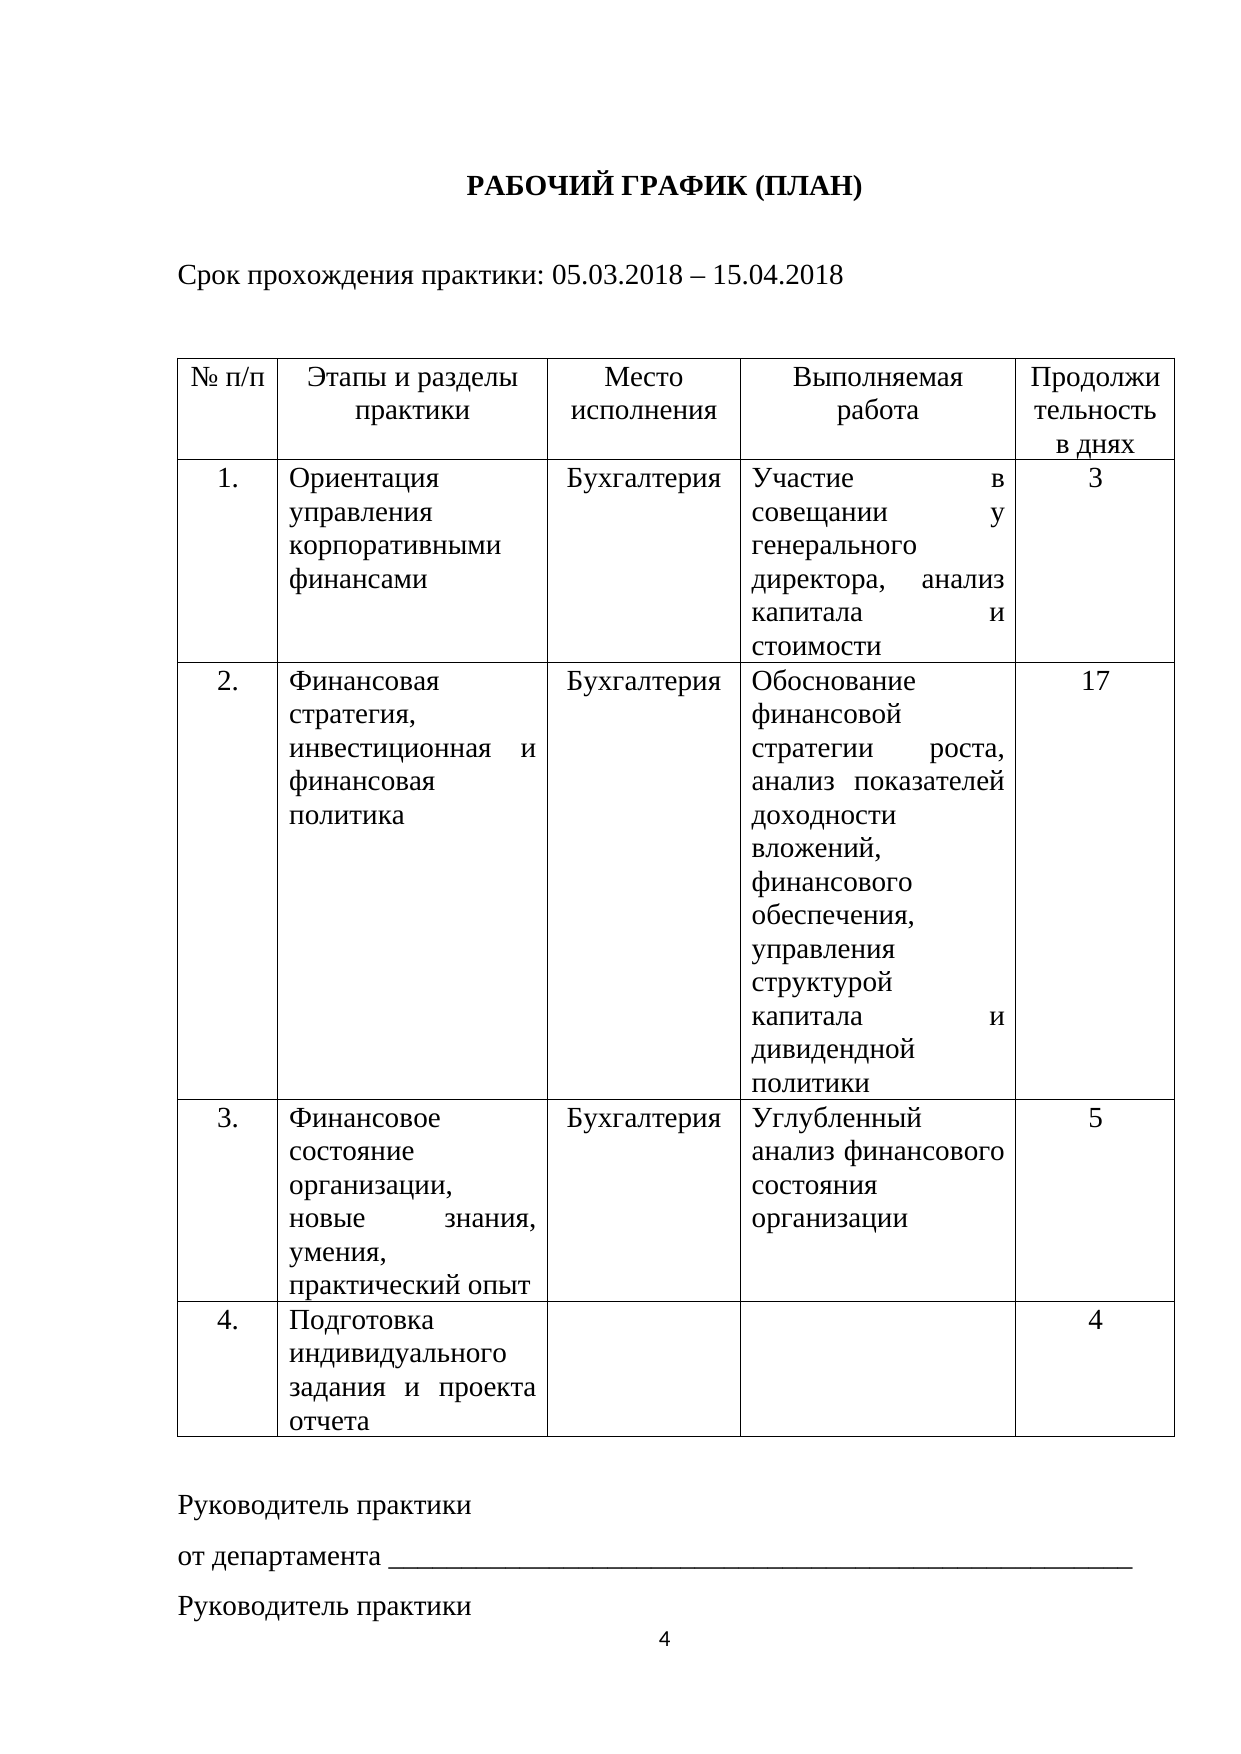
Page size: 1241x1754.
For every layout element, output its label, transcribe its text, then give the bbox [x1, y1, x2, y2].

table_cell Участие в совещании у генерального директора, анализ капитала и стоимости [741, 460, 1015, 662]
table_header Этапы и разделы практики [278, 359, 547, 459]
table_cell [741, 1302, 1015, 1436]
table_cell Обоснование финансовой стратегии роста, анализ показателей доходности вложений, финансового обеспечения, управления структурой капитала и дивидендной политики [741, 663, 1015, 1099]
table_cell Бухгалтерия [548, 663, 740, 1099]
text Руководитель практики [177, 1588, 1152, 1622]
table_cell 17 [1016, 663, 1174, 1099]
table_cell Бухгалтерия [548, 1100, 740, 1301]
table_cell Финансовая стратегия, инвестиционная и финансовая политика [278, 663, 547, 1099]
table_cell Бухгалтерия [548, 460, 740, 662]
table_cell Углубленный анализ финансового состояния организации [741, 1100, 1015, 1301]
table_header № п/п [178, 359, 277, 459]
table_cell 4. [178, 1302, 277, 1436]
table_cell [548, 1302, 740, 1436]
table_cell 1. [178, 460, 277, 662]
table_header Выполняемая работа [741, 359, 1015, 459]
table_cell 3. [178, 1100, 277, 1301]
table_cell 3 [1016, 460, 1174, 662]
text от департамента ___________________________________________________ [177, 1538, 1152, 1571]
table_cell Ориентация управления корпоративными финансами [278, 460, 547, 662]
table_cell 5 [1016, 1100, 1174, 1301]
table_cell Подготовка индивидуального задания и проекта отчета [278, 1302, 547, 1436]
table_cell 2. [178, 663, 277, 1099]
table_header Место исполнения [548, 359, 740, 459]
subtitle РАБОЧИЙ ГРАФИК (ПЛАН) [177, 168, 1152, 202]
table_cell 4 [1016, 1302, 1174, 1436]
table_cell Финансовое состояние организации, новые знания, умения, практический опыт [278, 1100, 547, 1301]
text Срок прохождения практики: 05.03.2018 – 15.04.2018 [177, 257, 1152, 291]
table_header Продолжительность в днях [1016, 359, 1174, 459]
text Руководитель практики [177, 1487, 1152, 1521]
